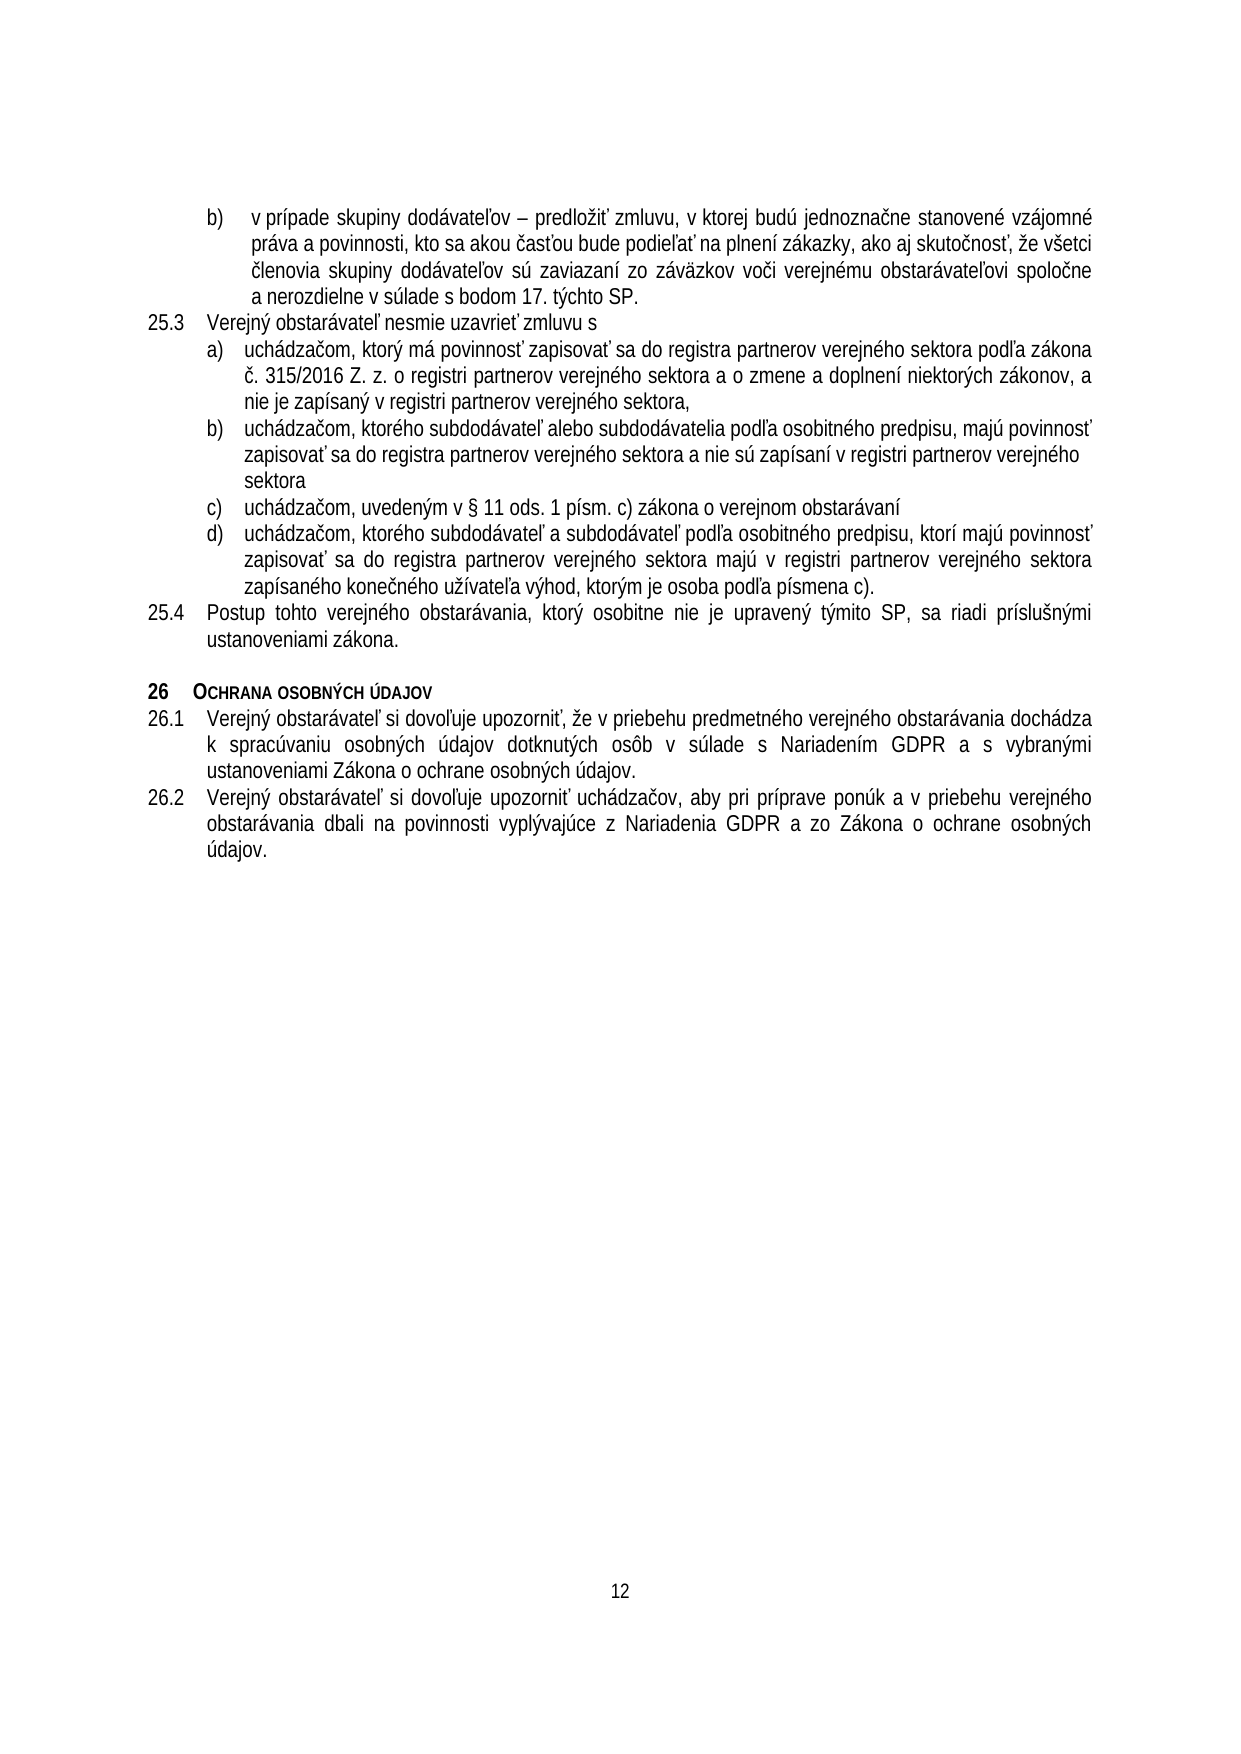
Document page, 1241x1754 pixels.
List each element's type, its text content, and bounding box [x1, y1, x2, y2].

list v prípade skupiny dodávateľov – predložiť zmluvu, v ktorej budú jednoznačne stanovené vzájomné práva a povinnosti, kto sa akou časťou bude podieľať na plnení zákazky, ako aj skutočnosť, že všetci členovia skupiny dodávateľov sú zaviazaní zo záväzkov voči verejnému obstarávateľovi spoločne a nerozdielne v súlade s bodom 17. týchto SP. [207, 204, 1093, 309]
list Verejný obstarávateľ si dovoľuje upozorniť, že v priebehu predmetného verejného obstarávania dochádza k spracúvaniu osobných údajov dotknutých osôb v súlade s Nariadením GDPR a s vybranými ustanoveniami Zákona o ochrane osobných údajov. [148, 704, 1093, 784]
list Postup tohto verejného obstarávania, ktorý osobitne nie je upravený týmito SP, sa riadi príslušnými ustanoveniami zákona. [148, 599, 1093, 652]
list uchádzačom, ktorého subdodávateľ alebo subdodávatelia podľa osobitného predpisu, majú povinnosť zapisovať sa do registra partnerov verejného sektora a nie sú zapísaní v registri partnerov verejného sektora [207, 415, 1093, 494]
list Verejný obstarávateľ si dovoľuje upozorniť uchádzačov, aby pri príprave ponúk a v priebehu verejného obstarávania dbali na povinnosti vyplývajúce z Nariadenia GDPR a zo Zákona o ochrane osobných údajov. [148, 784, 1093, 863]
list uchádzačom, ktorý má povinnosť zapisovať sa do registra partnerov verejného sektora podľa zákona č. 315/2016 Z. z. o registri partnerov verejného sektora a o zmene a doplnení niektorých zákonov, a nie je zapísaný v registri partnerov verejného sektora, [207, 336, 1093, 415]
list uchádzačom, uvedeným v § 11 ods. 1 písm. c) zákona o verejnom obstarávaní [207, 494, 1093, 520]
list uchádzačom, ktorého subdodávateľ a subdodávateľ podľa osobitného predpisu, ktorí majú povinnosť zapisovať sa do registra partnerov verejného sektora majú v registri partnerov verejného sektora zapísaného konečného užívateľa výhod, ktorým je osoba podľa písmena c). [207, 520, 1093, 599]
list Verejný obstarávateľ nesmie uzavrieť zmluvu s [148, 309, 1093, 336]
subtitle Ochrana osobných údajov [148, 678, 1093, 704]
